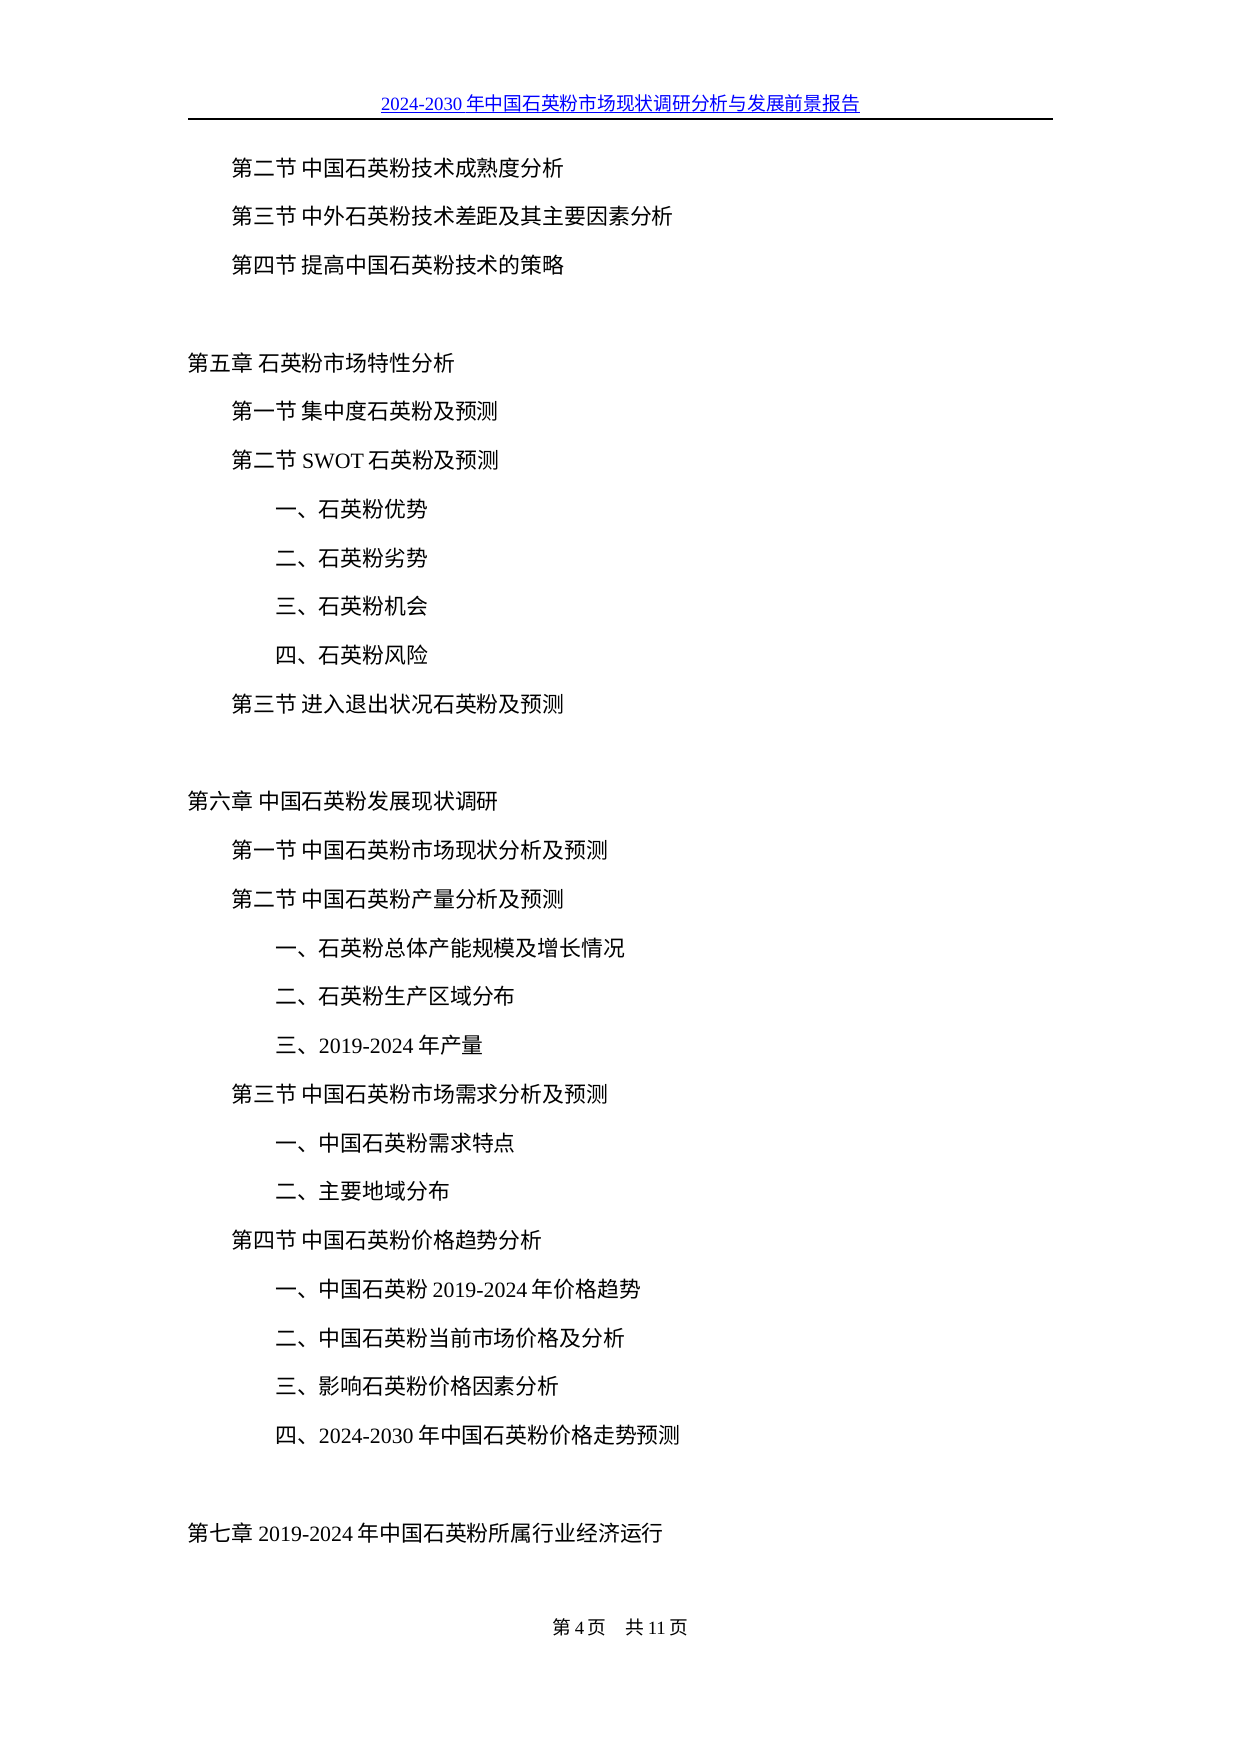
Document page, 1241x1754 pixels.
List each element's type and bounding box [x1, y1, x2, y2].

text [187, 150, 1053, 1548]
